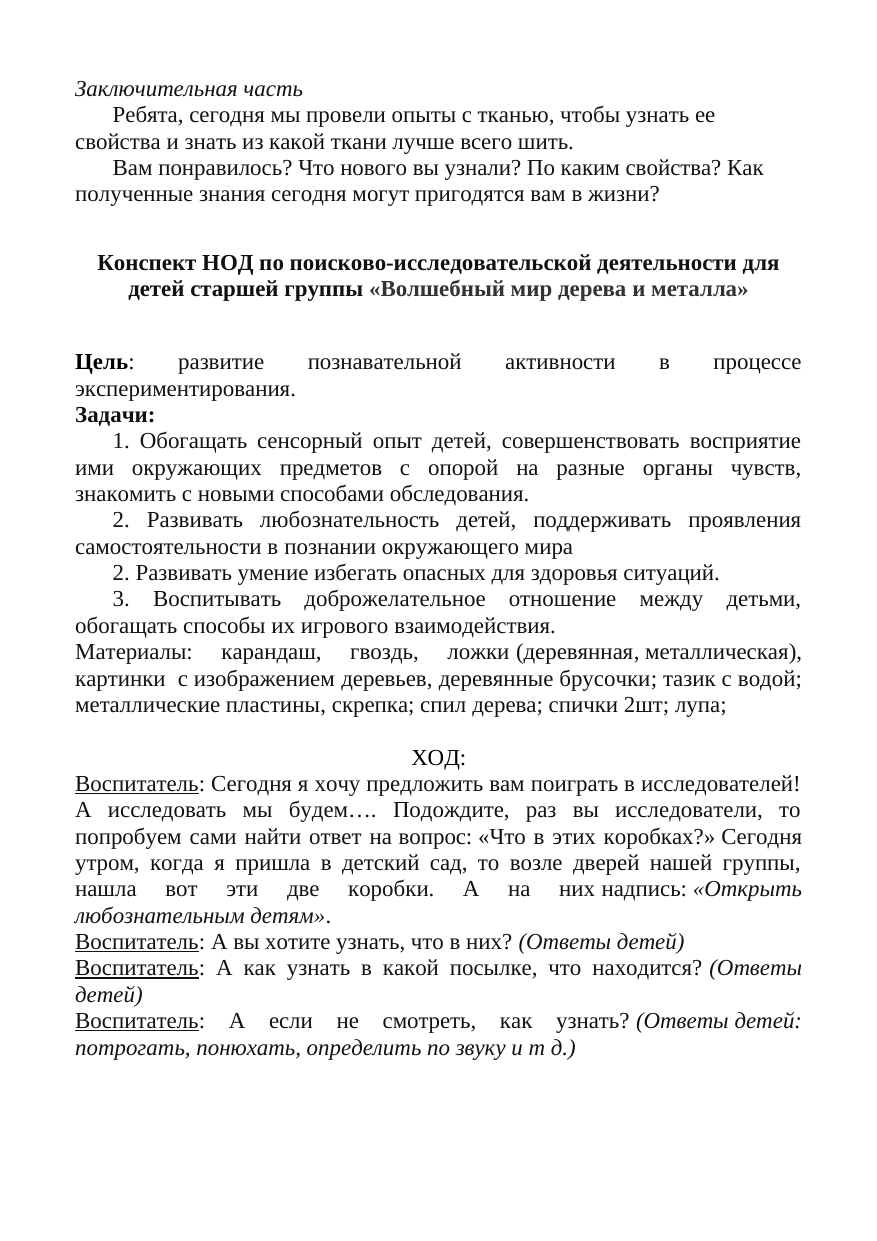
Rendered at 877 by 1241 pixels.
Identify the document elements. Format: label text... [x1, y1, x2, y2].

text Воспитатель: Сегодня я хочу предложить вам поиграть в исследователей! А исследовать мы будем…. Подождите, раз вы исследователи, то попробуем сами найти ответ на вопрос: «Что в этих коробках?» Сегодня утром, когда я пришла в детский сад, то возле дверей нашей группы, нашла вот эти две коробки. А на них надпись: «Открыть любознательным детям». [75, 770, 802, 928]
text 2. Развивать любознательность детей, поддерживать проявления самостоятельности в познании окружающего мира [75, 506, 802, 559]
text 3. Воспитывать доброжелательное отношение между детьми, обогащать способы их игрового взаимодействия. [75, 586, 802, 638]
text Ребята, сегодня мы провели опыты с тканью, чтобы узнать ее свойства и знать из какой ткани лучше всего шить. [75, 101, 802, 154]
text 1. Обогащать сенсорный опыт детей, совершенствовать восприятие ими окружающих предметов с опорой на разные органы чувств, знакомить с новыми способами обследования. [75, 427, 802, 506]
text Цель: развитие познавательной активности в процессе экспериментирования. [75, 348, 802, 401]
text Вам понравилось? Что нового вы узнали? По каким свойства? Как полученные знания сегодня могут пригодятся вам в жизни? [75, 154, 802, 207]
text ХОД: [75, 744, 802, 770]
text Воспитатель: А как узнать в какой посылке, что находится? (Ответы детей) [75, 954, 802, 1007]
text Материалы: карандаш, гвоздь, ложки (деревянная, металлическая), картинки с изображением деревьев, деревянные брусочки; тазик с водой; металлические пластины, скрепка; спил дерева; спички 2шт; лупа; [75, 638, 802, 717]
text Конспект НОД по поисково-исследовательской деятельности для детей старшей группы «Волшебный мир дерева и металла» [75, 249, 802, 301]
text Воспитатель: А вы хотите узнать, что в них? (Ответы детей) [75, 928, 802, 954]
text Заключительная часть [75, 75, 802, 101]
text Задачи: [75, 401, 802, 427]
text 2. Развивать умение избегать опасных для здоровья ситуаций. [75, 559, 802, 586]
text Воспитатель: А если не смотреть, как узнать? (Ответы детей: потрогать, понюхать, определить по звуку и т д.) [75, 1007, 802, 1060]
